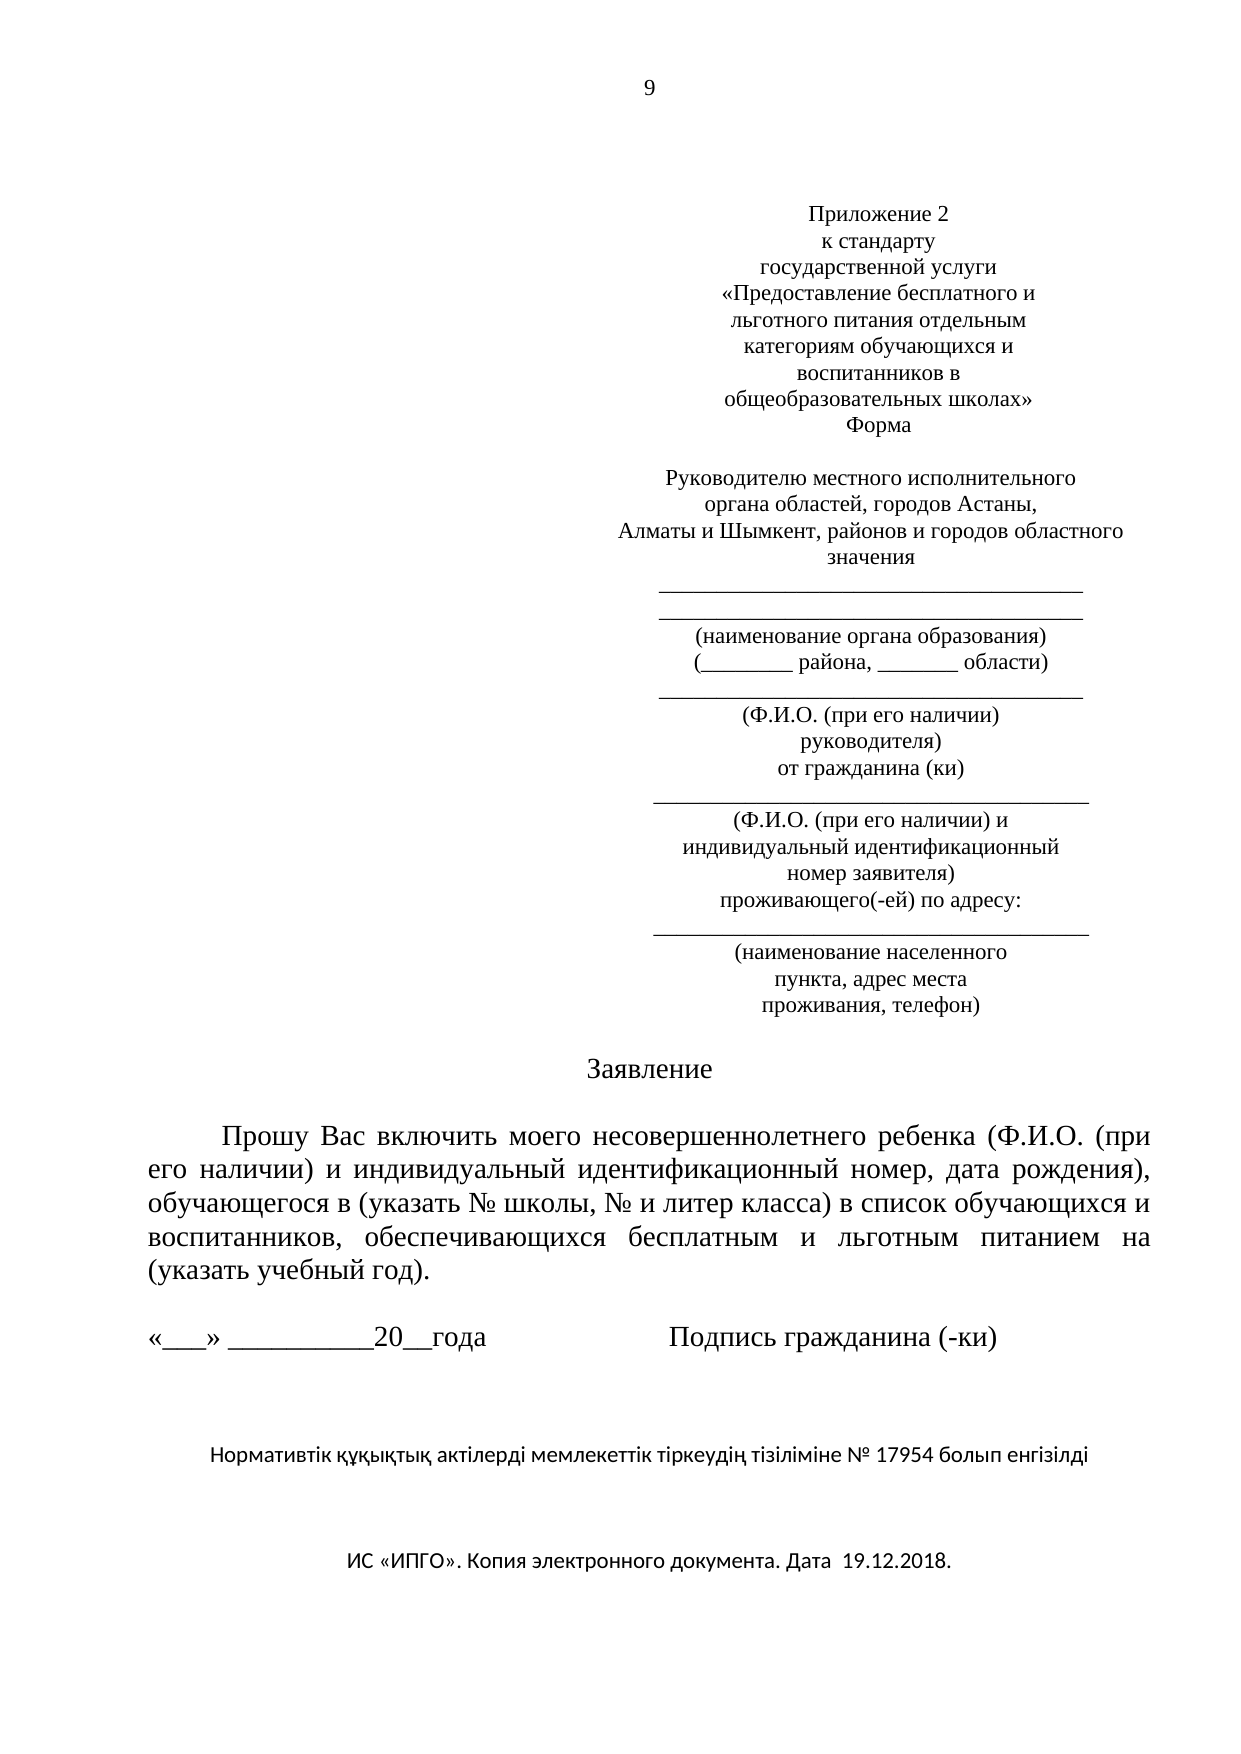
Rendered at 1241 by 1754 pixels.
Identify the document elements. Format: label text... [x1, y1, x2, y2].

text пункта, адрес места [590, 965, 1152, 991]
text индивидуальный идентификационный [590, 833, 1152, 859]
text «___» __________20__года Подпись гражданина (-ки) [148, 1319, 1152, 1353]
text Алматы и Шымкент, районов и городов областного значения [590, 517, 1152, 569]
text ______________________________________ [590, 780, 1152, 807]
text Руководителю местного исполнительного [590, 464, 1152, 490]
text государственной услуги [606, 253, 1152, 279]
text органа областей, городов Астаны, [590, 490, 1152, 517]
text (Ф.И.О. (при его наличии) [590, 701, 1152, 727]
text общеобразовательных школах» [606, 385, 1152, 411]
text _____________________________________ [590, 569, 1152, 596]
text проживания, телефон) [590, 991, 1152, 1017]
text (________ района, _______ области) [590, 648, 1152, 675]
text (наименование органа образования) [590, 622, 1152, 648]
text номер заявителя) [590, 859, 1152, 886]
text «Предоставление бесплатного и [606, 279, 1152, 306]
text проживающего(-ей) по адресу: [590, 886, 1152, 912]
text категориям обучающихся и [606, 332, 1152, 358]
text от гражданина (ки) [590, 754, 1152, 780]
text Заявление [148, 1051, 1152, 1084]
text воспитанников в [606, 358, 1152, 385]
text Прошу Вас включить моего несовершеннолетнего ребенка (Ф.И.О. (при его наличии) и индивидуальный идентификационный номер, дата рождения), обучающегося в (указать № школы, № и литер класса) в список обучающихся и воспитанников, обеспечивающихся бесплатным и льготным питанием на (указать учебный год). [148, 1118, 1152, 1286]
text (Ф.И.О. (при его наличии) и [590, 807, 1152, 833]
text _____________________________________ [590, 675, 1152, 701]
text ______________________________________ [590, 912, 1152, 938]
text к стандарту [606, 227, 1152, 253]
text _____________________________________ [590, 596, 1152, 622]
text (наименование населенного [590, 938, 1152, 965]
text руководителя) [590, 727, 1152, 754]
text Форма [606, 411, 1152, 438]
text льготного питания отдельным [606, 306, 1152, 332]
text Приложение 2 [606, 200, 1152, 227]
